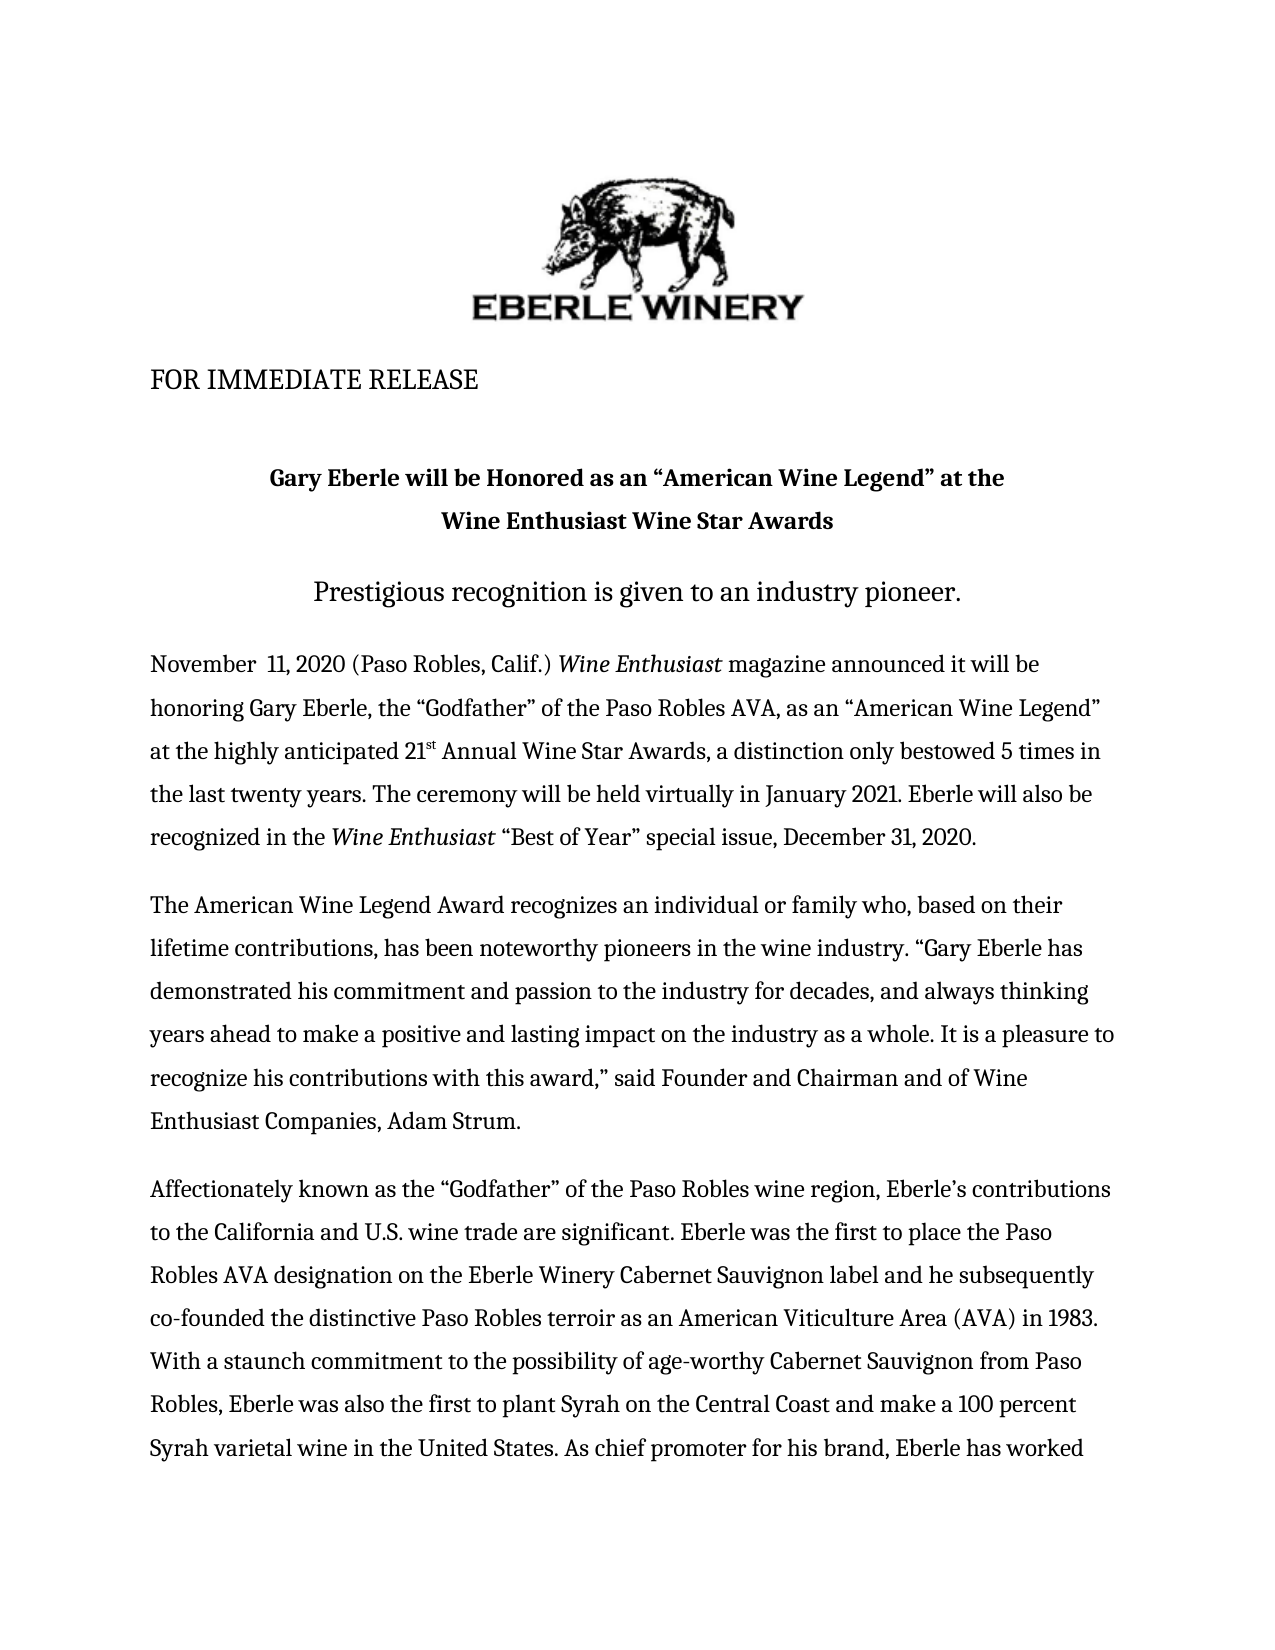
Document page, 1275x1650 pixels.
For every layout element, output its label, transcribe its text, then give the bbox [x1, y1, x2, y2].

text The American Wine Legend Award recognizes an individual or family who, based on their lifetime contributions, has been noteworthy pioneers in the wine industry. “Gary Eberle has demonstrated his commitment and passion to the industry for decades, and always thinking years ahead to make a positive and lasting impact on the industry as a whole. It is a pleasure to recognize his contributions with this award,” said Founder and Chairman and of Wine Enthusiast Companies, Adam Strum. [150, 891, 1125, 1135]
text Prestigious recognition is given to an industry pioneer. [150, 575, 1125, 608]
picture [470, 175, 805, 325]
text November 11, 2020 (Paso Robles, Calif.) Wine Enthusiast magazine announced it will be honoring Gary Eberle, the “Godfather” of the Paso Robles AVA, as an “American Wine Legend” at the highly anticipated 21st Annual Wine Star Awards, a distinction only bestowed 5 times in the last twenty years. The ceremony will be held virtually in January 2021. Eberle will also be recognized in the Wine Enthusiast “Best of Year” special issue, December 31, 2020. [150, 650, 1125, 852]
text Wine Enthusiast Wine Star Awards [150, 507, 1125, 536]
text FOR IMMEDIATE RELEASE [150, 363, 1125, 397]
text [150, 1175, 1125, 1462]
text Gary Eberle will be Honored as an “American Wine Legend” at the [150, 464, 1125, 492]
